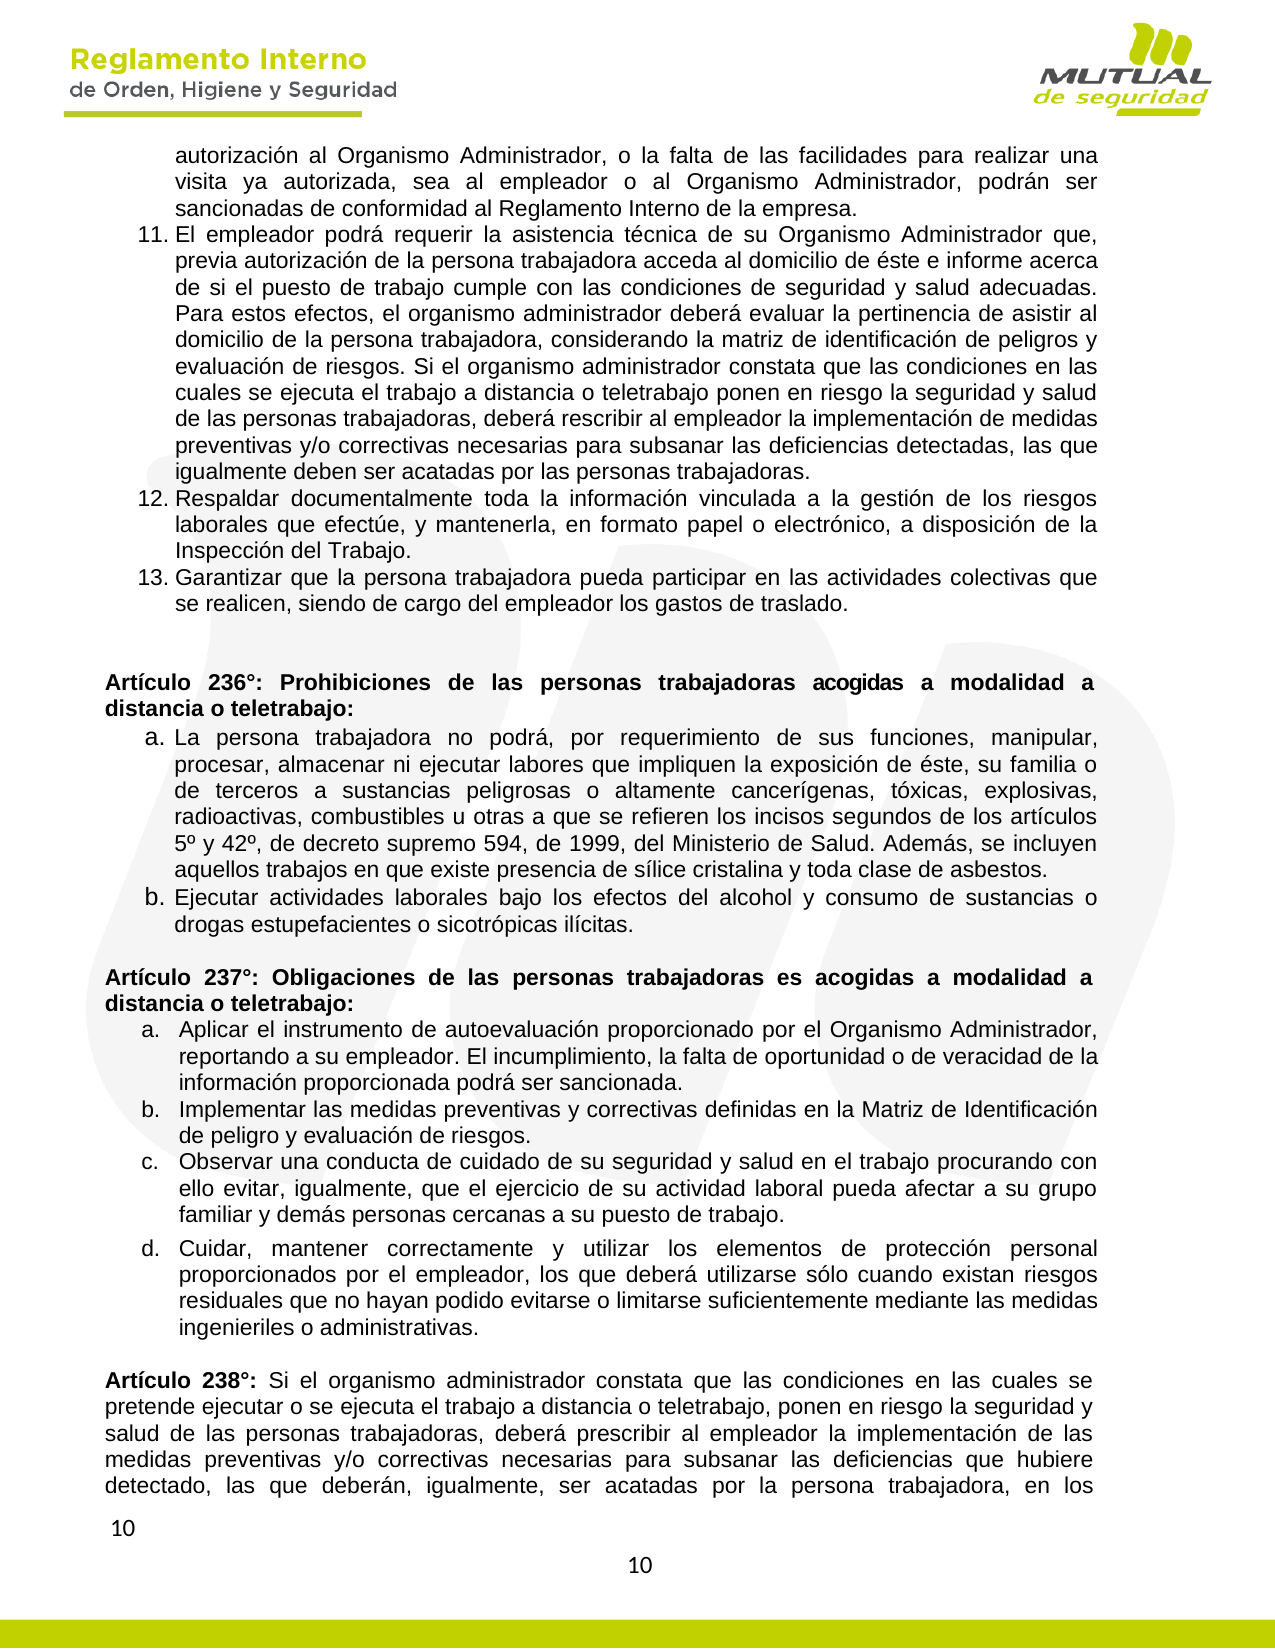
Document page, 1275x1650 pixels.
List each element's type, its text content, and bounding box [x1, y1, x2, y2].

text Artículo 237°: Obligaciones de las personas trabajadoras es acogidas a modalidad a distancia o teletrabajo: [104, 964, 1094, 1016]
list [175, 142, 1099, 221]
list Ejecutar actividades laborales bajo los efectos del alcohol y consumo de sustancias o drogas estupefacientes o sicotrópicas ilícitas. [144, 882, 1098, 937]
list Observar una conducta de cuidado de su seguridad y salud en el trabajo procurando con ello evitar, igualmente, que el ejercicio de su actividad laboral pueda afectar a su grupo familiar y demás personas cercanas a su puesto de trabajo. [141, 1148, 1098, 1227]
list Garantizar que la persona trabajadora pueda participar en las actividades colectivas que se realicen, siendo de cargo del empleador los gastos de traslado. [137, 563, 1098, 616]
text Artículo 236°: Prohibiciones de las personas trabajadoras acogidas a modalidad a distancia o teletrabajo: [104, 669, 1094, 722]
list Implementar las medidas preventivas y correctivas definidas en la Matriz de Identificación de peligro y evaluación de riesgos. [141, 1096, 1098, 1148]
list El empleador podrá requerir la asistencia técnica de su Organismo Administrador que, previa autorización de la persona trabajadora acceda al domicilio de éste e informe acerca de si el puesto de trabajo cumple con las condiciones de seguridad y salud adecuadas. Para estos efectos, el organismo administrador deberá evaluar la pertinencia de asistir al domicilio de la persona trabajadora, considerando la matriz de identificación de peligros y evaluación de riesgos. Si el organismo administrador constata que las condiciones en las cuales se ejecuta el trabajo a distancia o teletrabajo ponen en riesgo la seguridad y salud de las personas trabajadoras, deberá rescribir al empleador la implementación de medidas preventivas y/o correctivas necesarias para subsanar las deficiencias detectadas, las que igualmente deben ser acatadas por las personas trabajadoras. [137, 221, 1099, 484]
list La persona trabajadora no podrá, por requerimiento de sus funciones, manipular, procesar, almacenar ni ejecutar labores que impliquen la exposición de éste, su familia o de terceros a sustancias peligrosas o altamente cancerígenas, tóxicas, explosivas, radioactivas, combustibles u otras a que se refieren los incisos segundos de los artículos 5º y 42º, de decreto supremo 594, de 1999, del Ministerio de Salud. Además, se incluyen aquellos trabajos en que existe presencia de sílice cristalina y toda clase de asbestos. [144, 722, 1098, 882]
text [104, 1367, 1094, 1499]
picture [0, 0, 1275, 1648]
list Cuidar, mantener correctamente y utilizar los elementos de protección personal proporcionados por el empleador, los que deberá utilizarse sólo cuando existan riesgos residuales que no hayan podido evitarse o limitarse suficientemente mediante las medidas ingenieriles o administrativas. [141, 1234, 1098, 1340]
list Respaldar documentalmente toda la información vinculada a la gestión de los riesgos laborales que efectúe, y mantenerla, en formato papel o electrónico, a disposición de la Inspección del Trabajo. [137, 484, 1098, 563]
list Aplicar el instrumento de autoevaluación proporcionado por el Organismo Administrador, reportando a su empleador. El incumplimiento, la falta de oportunidad o de veracidad de la información proporcionada podrá ser sancionada. [141, 1016, 1098, 1096]
